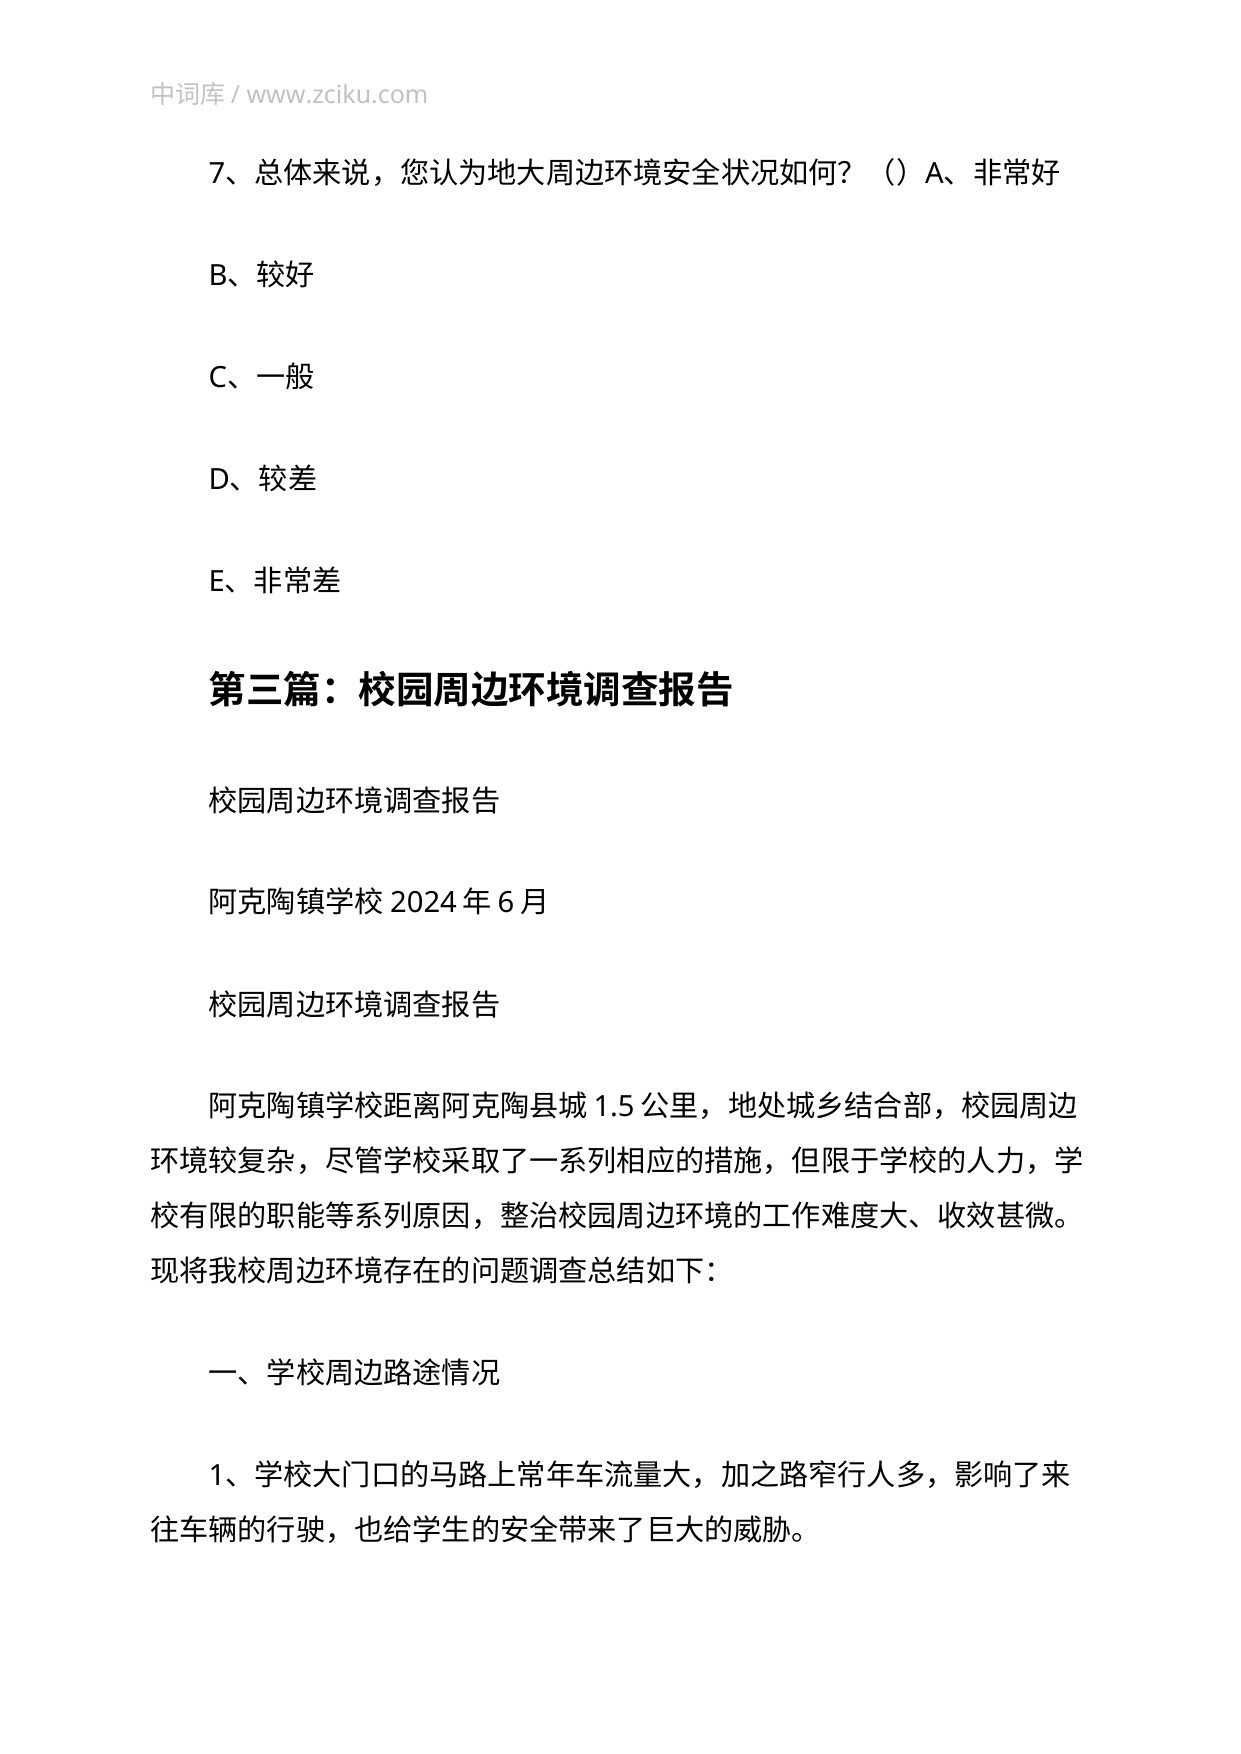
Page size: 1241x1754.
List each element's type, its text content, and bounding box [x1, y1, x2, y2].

text 校园周边环境调查报告 [150, 777, 1090, 819]
text 7、总体来说，您认为地大周边环境安全状况如何？（）A、非常好 [150, 150, 1090, 192]
text 一、学校周边路途情况 [150, 1349, 1090, 1392]
text 校园周边环境调查报告 [150, 981, 1090, 1023]
text D、较差 [150, 456, 1090, 498]
text 阿克陶镇学校 2024年6月 [150, 879, 1090, 921]
text 第三篇：校园周边环境调查报告 [150, 660, 1090, 714]
text E、非常差 [150, 558, 1090, 600]
text 1、学校大门口的马路上常年车流量大，加之路窄行人多，影响了来往车辆的行驶，也给学生的安全带来了巨大的威胁。 [150, 1451, 1090, 1548]
text C、一般 [150, 354, 1090, 396]
text B、较好 [150, 252, 1090, 294]
text 阿克陶镇学校距离阿克陶县城1.5公里，地处城乡结合部，校园周边环境较复杂，尽管学校采取了一系列相应的措施，但限于学校的人力，学校有限的职能等系列原因，整治校园周边环境的工作难度大、收效甚微。现将我校周边环境存在的问题调查总结如下： [150, 1083, 1090, 1290]
